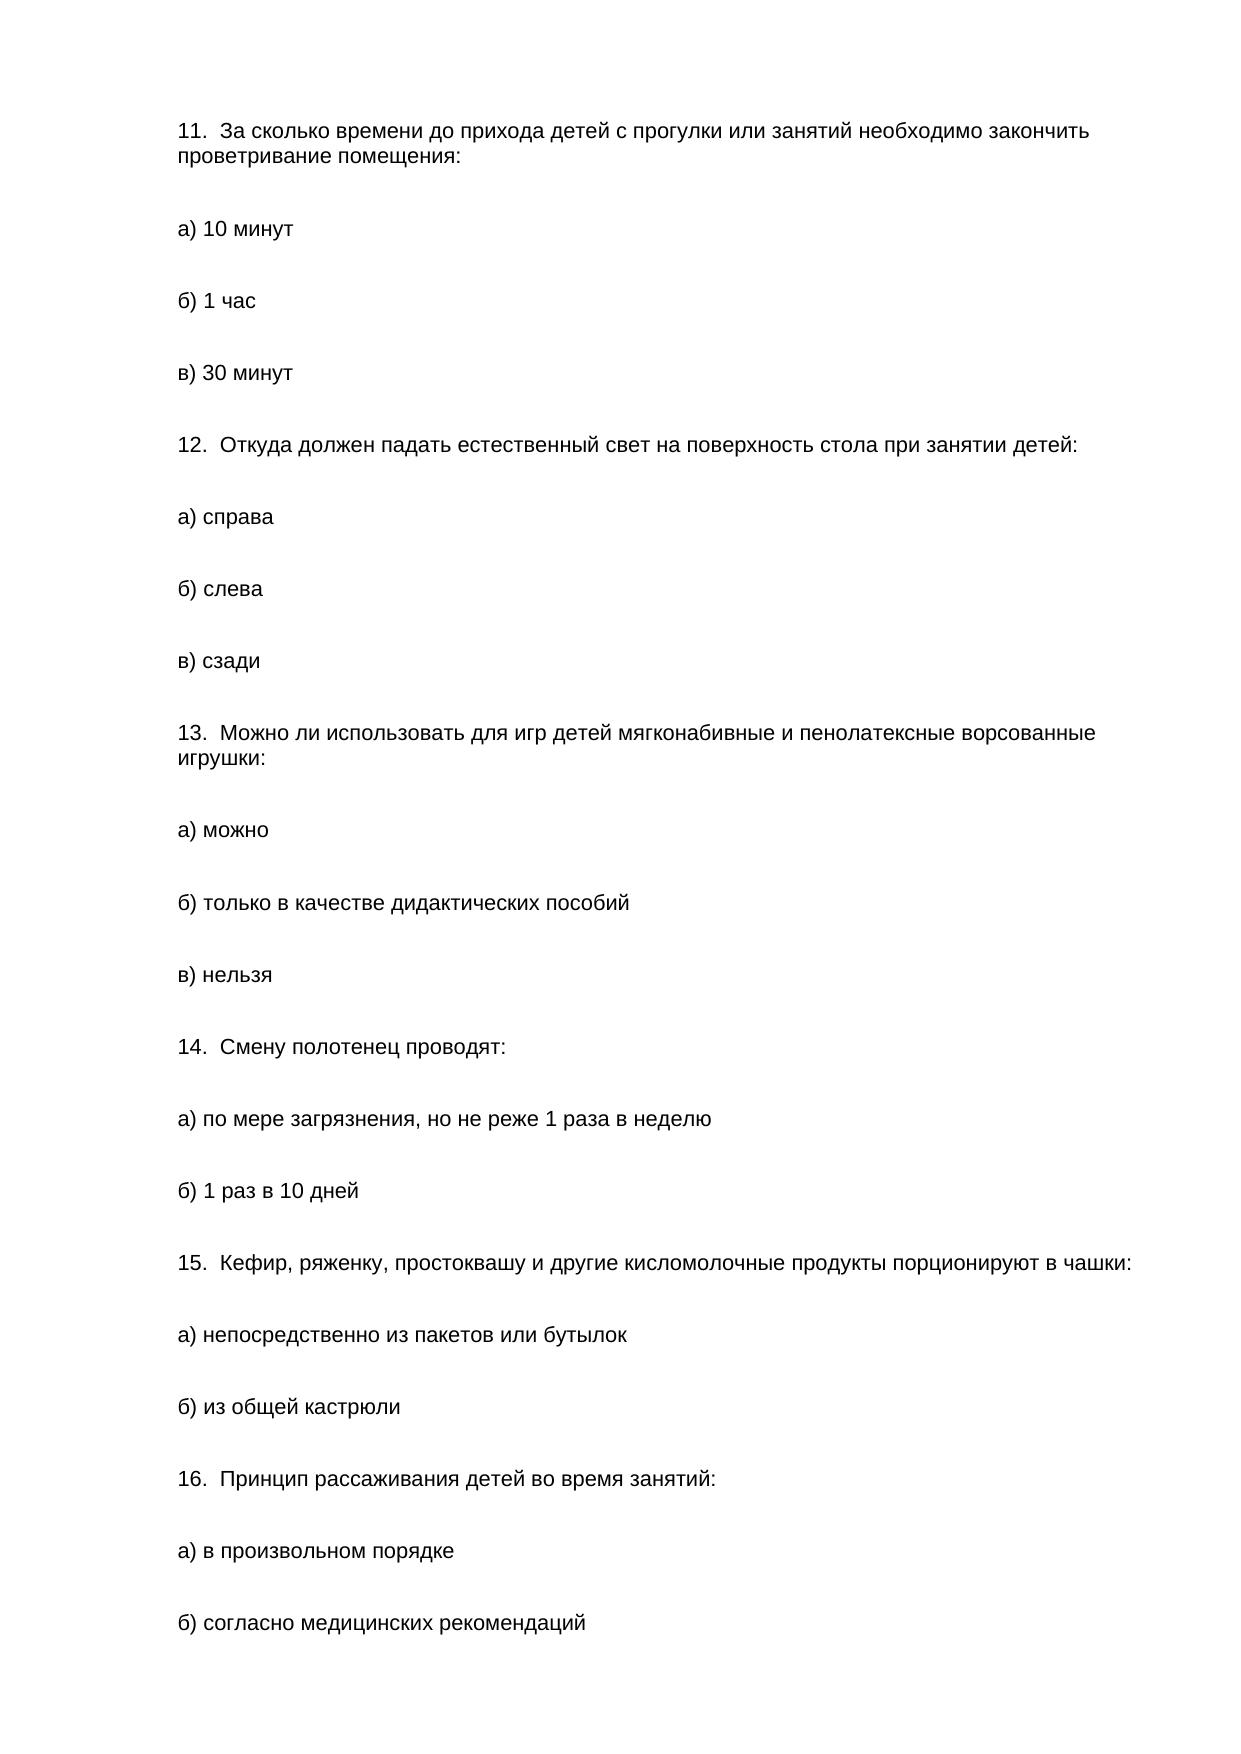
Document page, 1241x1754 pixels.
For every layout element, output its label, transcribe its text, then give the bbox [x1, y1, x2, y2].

text 16. Принцип рассаживания детей во время занятий: [177, 1466, 1152, 1491]
text а) 10 минут [177, 215, 1152, 241]
text б) слева [177, 576, 1152, 601]
text в) сзади [177, 648, 1152, 673]
text а) непосредственно из пакетов или бутылок [177, 1322, 1152, 1347]
text б) согласно медицинских рекомендаций [177, 1610, 1152, 1635]
text б) 1 раз в 10 дней [177, 1178, 1152, 1203]
text 15. Кефир, ряженку, простоквашу и другие кисломолочные продукты порционируют в чашки: [177, 1250, 1152, 1275]
text б) из общей кастрюли [177, 1394, 1152, 1419]
text в) 30 минут [177, 359, 1152, 385]
text а) справа [177, 504, 1152, 529]
text б) только в качестве дидактических пособий [177, 889, 1152, 914]
text б) 1 час [177, 287, 1152, 313]
text а) по мере загрязнения, но не реже 1 раза в неделю [177, 1106, 1152, 1131]
text 14. Смену полотенец проводят: [177, 1033, 1152, 1059]
text а) в произвольном порядке [177, 1538, 1152, 1563]
text а) можно [177, 817, 1152, 842]
text 12. Откуда должен падать естественный свет на поверхность стола при занятии детей: [177, 432, 1152, 457]
text 13. Можно ли использовать для игр детей мягконабивные и пенолатексные ворсованные игрушки: [177, 720, 1152, 770]
text в) нельзя [177, 961, 1152, 987]
text 11. За сколько времени до прихода детей с прогулки или занятий необходимо закончить проветривание помещения: [177, 118, 1152, 168]
